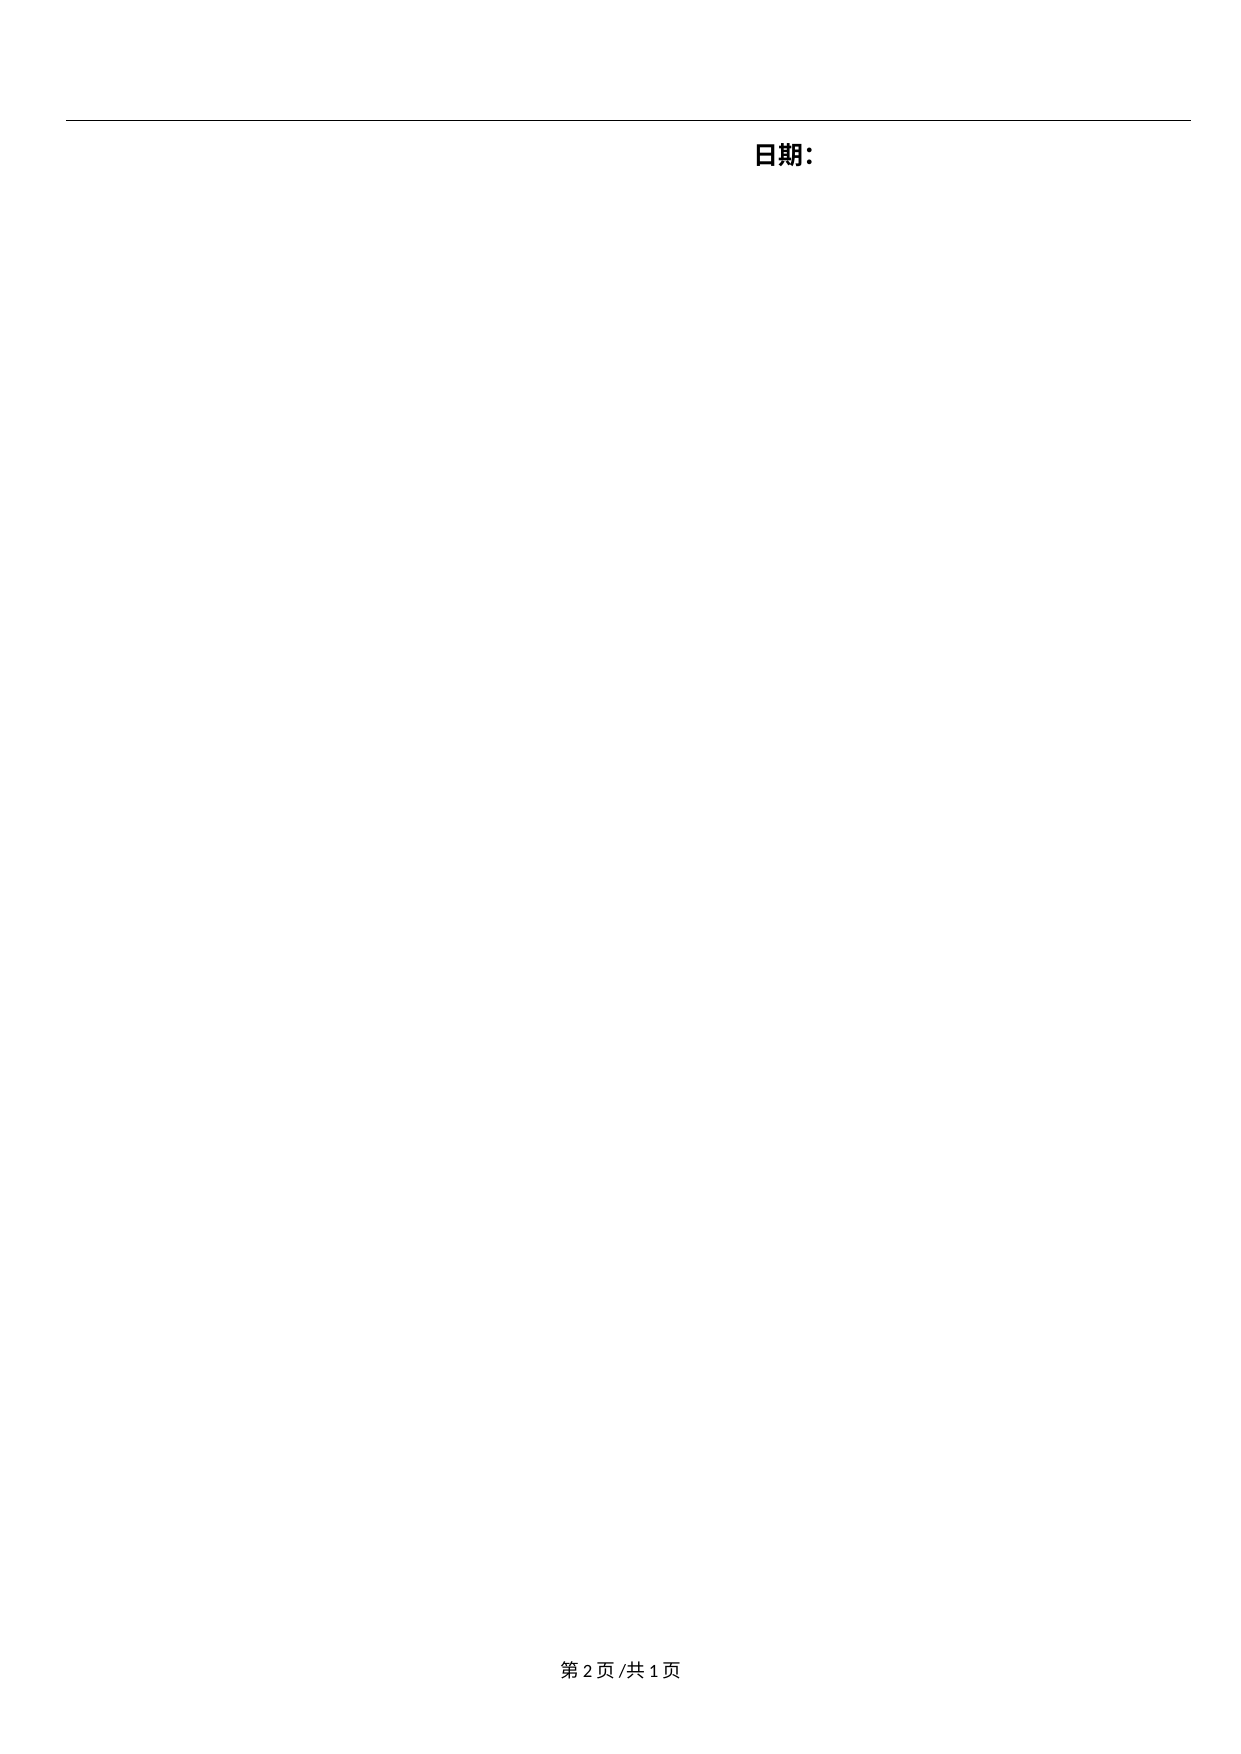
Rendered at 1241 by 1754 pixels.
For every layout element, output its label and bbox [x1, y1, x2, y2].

table_cell [66, 121, 1191, 186]
